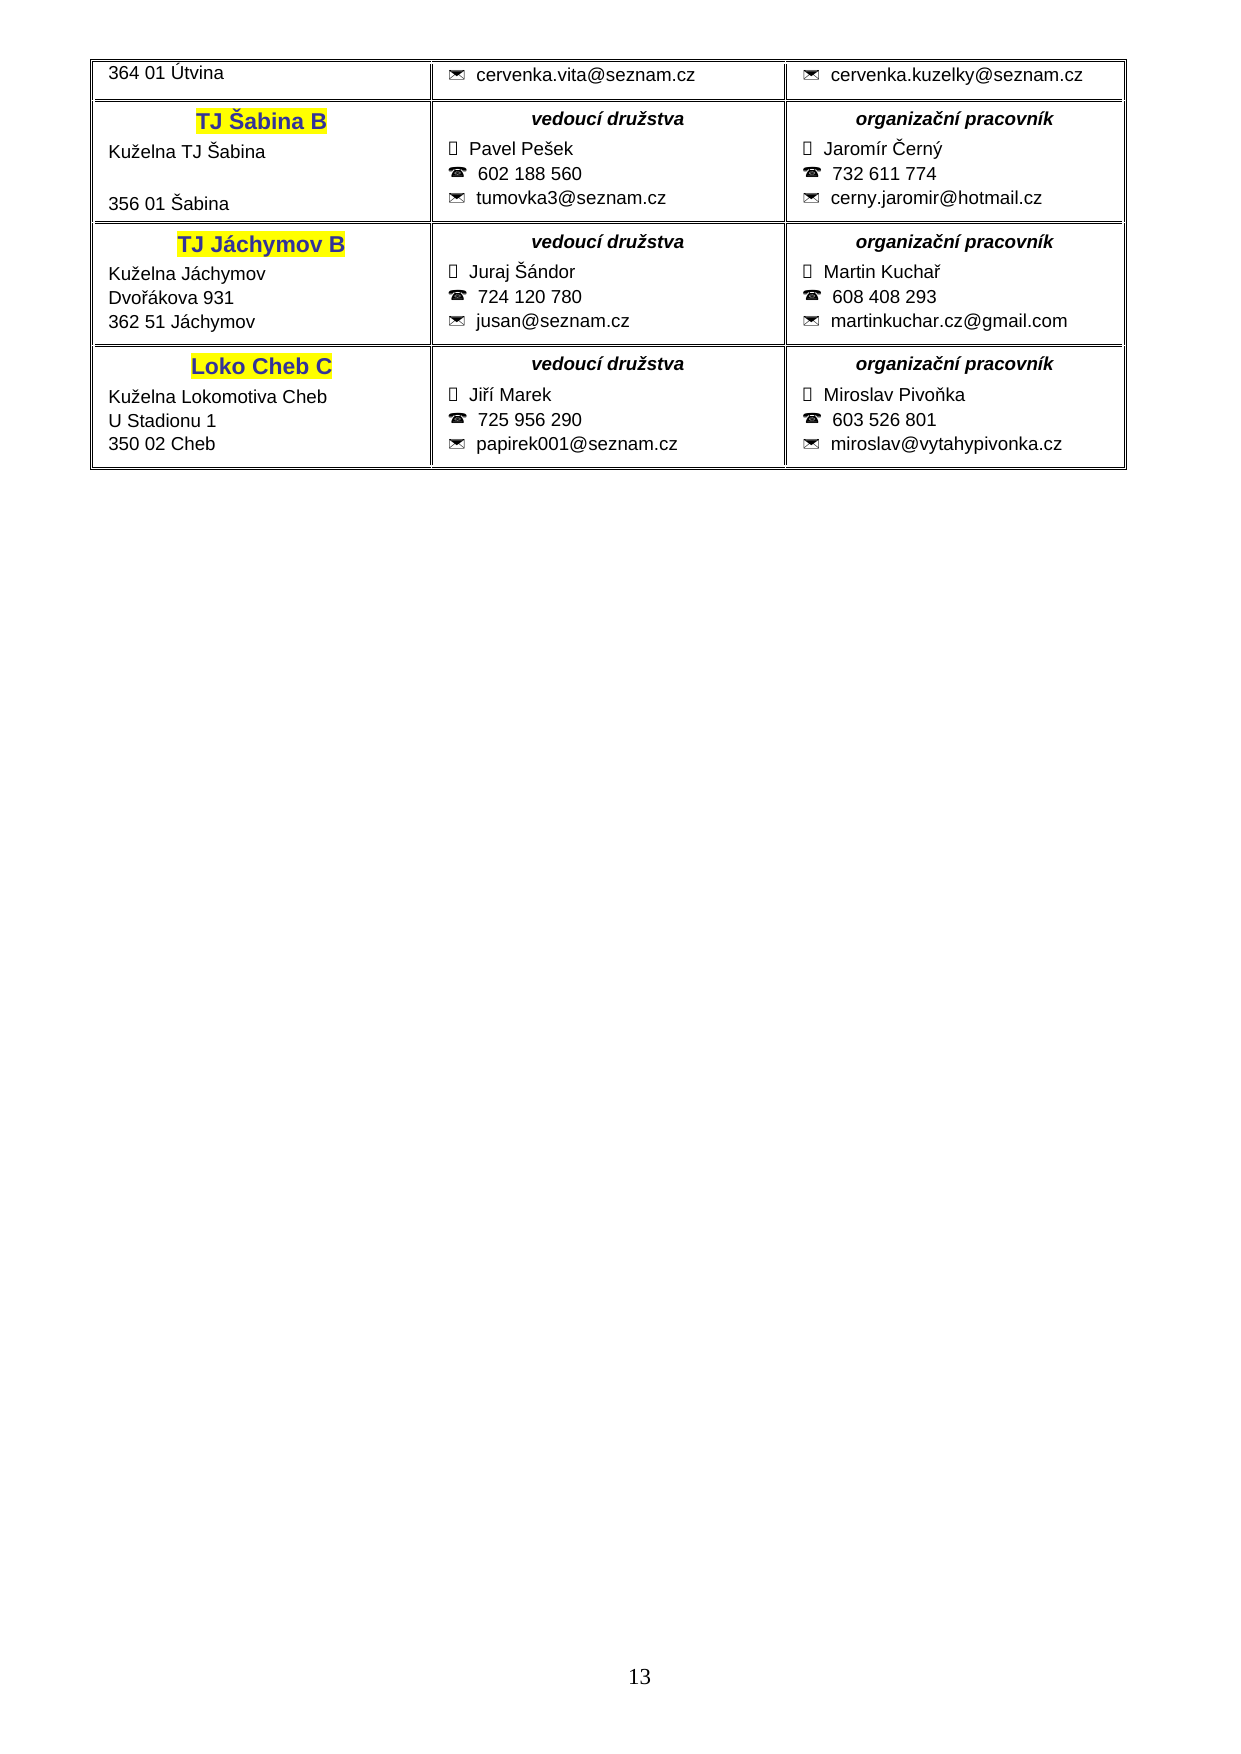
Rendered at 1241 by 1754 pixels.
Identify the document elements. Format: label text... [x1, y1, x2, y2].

table_cell TJ Jáchymov B Kuželna Jáchymov Dvořákova 931 362 51 Jáchymov [92, 221, 431, 344]
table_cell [93, 62, 431, 98]
table_cell organizační pracovník 👤 Martin Kuchař 608 408 293 martinkuchar.cz@gmail.com [786, 221, 1125, 344]
table_cell organizační pracovník 👤 Jaromír Černý 732 611 774 cerny.jaromir@hotmail.cz [787, 99, 1124, 221]
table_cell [786, 62, 1124, 98]
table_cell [431, 60, 786, 98]
table_cell TJ Šabina B Kuželna TJ Šabina 356 01 Šabina [93, 99, 430, 221]
table_cell Loko Cheb C Kuželna Lokomotiva Cheb U Stadionu 1 350 02 Cheb [92, 344, 431, 467]
table_cell vedoucí družstva 👤 Juraj Šándor 724 120 780 jusan@seznam.cz [433, 224, 784, 344]
table_cell organizační pracovník 👤 Miroslav Pivoňka 603 526 801 miroslav@vytahypivonka.cz [786, 344, 1125, 467]
table_cell vedoucí družstva 👤 Pavel Pešek 602 188 560 tumovka3@seznam.cz [433, 102, 784, 221]
table_cell vedoucí družstva 👤 Jiří Marek 725 956 290 papirek001@seznam.cz [431, 344, 786, 467]
